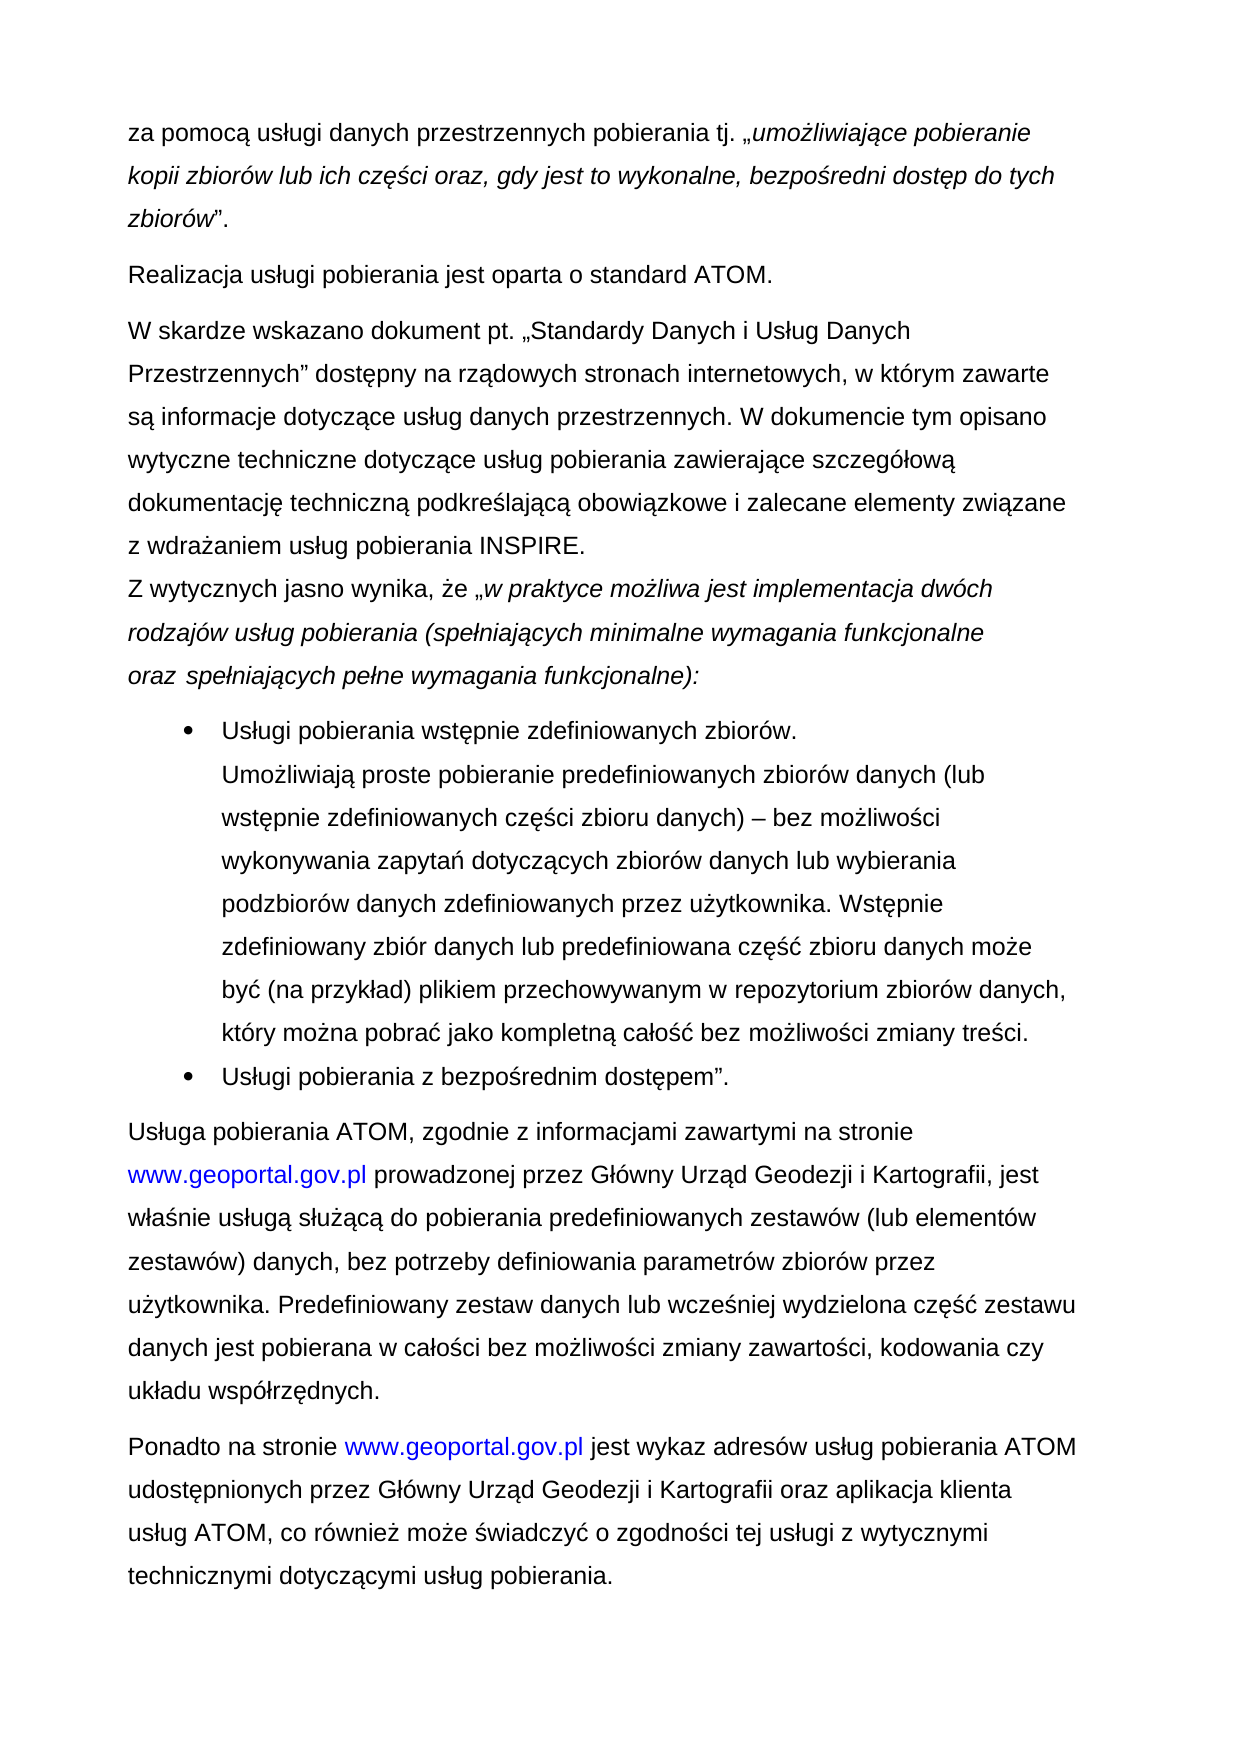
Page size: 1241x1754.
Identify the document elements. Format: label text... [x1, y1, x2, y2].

list Umożliwiają proste pobieranie predefiniowanych zbiorów danych (lub wstępnie zdefiniowanych części zbioru danych) – bez możliwości wykonywania zapytań dotyczących zbiorów danych lub wybierania podzbiorów danych zdefiniowanych przez użytkownika. Wstępnie zdefiniowany zbiór danych lub predefiniowana część zbioru danych może być (na przykład) plikiem przechowywanym w repozytorium zbiorów danych, który można pobrać jako kompletną całość bez możliwości zmiany treści. [221, 759, 1077, 1047]
text Realizacja usługi pobierania jest oparta o standard ATOM. [128, 260, 1077, 289]
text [128, 118, 1077, 233]
list Usługi pobierania wstępnie zdefiniowanych zbiorów. [184, 716, 1077, 745]
text W skardze wskazano dokument pt. „Standardy Danych i Usług Danych Przestrzennych” dostępny na rządowych stronach internetowych, w którym zawarte są informacje dotyczące usług danych przestrzennych. W dokumencie tym opisano wytyczne techniczne dotyczące usług pobierania zawierające szczegółową dokumentację techniczną podkreślającą obowiązkowe i zalecane elementy związane z wdrażaniem usług pobierania INSPIRE. Z wytycznych jasno wynika, że „w praktyce możliwa jest implementacja dwóch rodzajów usług pobierania (spełniających minimalne wymagania funkcjonalne oraz spełniających pełne wymagania funkcjonalne): [128, 316, 1077, 689]
text Usługa pobierania ATOM, zgodnie z informacjami zawartymi na stronie www.geoportal.gov.pl prowadzonej przez Główny Urząd Geodezji i Kartografii, jest właśnie usługą służącą do pobierania predefiniowanych zestawów (lub elementów zestawów) danych, bez potrzeby definiowania parametrów zbiorów przez użytkownika. Predefiniowany zestaw danych lub wcześniej wydzielona część zestawu danych jest pobierana w całości bez możliwości zmiany zawartości, kodowania czy układu współrzędnych. [128, 1117, 1077, 1405]
text Ponadto na stronie www.geoportal.gov.pl jest wykaz adresów usług pobierania ATOM udostępnionych przez Główny Urząd Geodezji i Kartografii oraz aplikacja klienta usług ATOM, co również może świadczyć o zgodności tej usługi z wytycznymi technicznymi dotyczącymi usług pobierania. [128, 1432, 1077, 1590]
list Usługi pobierania z bezpośrednim dostępem”. [184, 1061, 1077, 1090]
